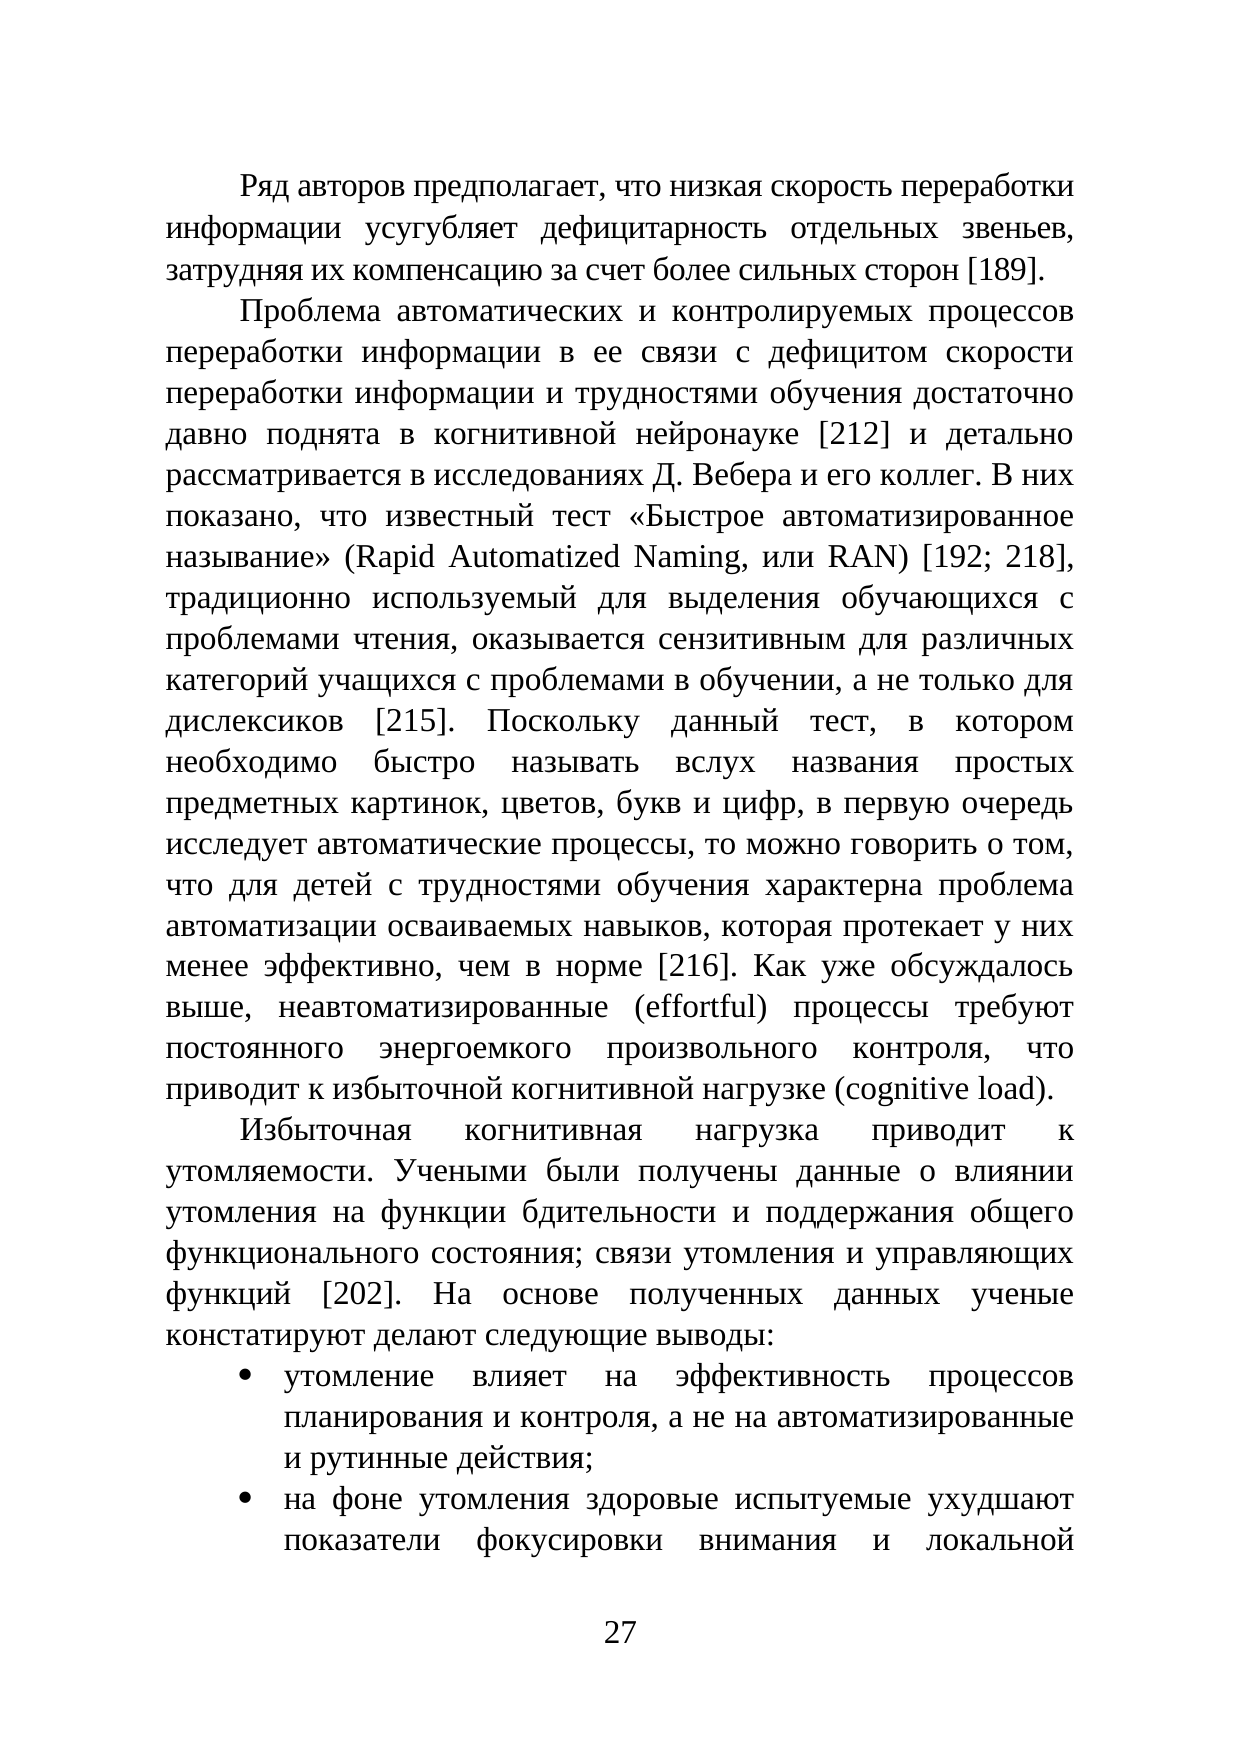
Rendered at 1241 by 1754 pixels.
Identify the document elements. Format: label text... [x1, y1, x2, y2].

text Избыточная когнитивная нагрузка приводит к утомляемости. Учеными были получены данные о влиянии утомления на функции бдительности и поддержания общего функционального состояния; связи утомления и управляющих функций [202]. На основе полученных данных ученые констатируют делают следующие выводы: [165, 1109, 1075, 1352]
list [239, 1478, 1075, 1557]
text Ряд авторов предполагает, что низкая скорость переработки информации усугубляет дефицитарность отдельных звеньев, затрудняя их компенсацию за счет более сильных сторон [189]. [165, 165, 1075, 287]
list утомление влияет на эффективность процессов планирования и контроля, а не на автоматизированные и рутинные действия; [239, 1355, 1075, 1475]
text Проблема автоматических и контролируемых процессов переработки информации в ее связи с дефицитом скорости переработки информации и трудностями обучения достаточно давно поднята в когнитивной нейронауке [212] и детально рассматривается в исследованиях Д. Вебера и его коллег. В них показано, что известный тест «Быстрое автоматизированное называние» (Rapid Automatized Naming, или RAN) [192; 218], традиционно используемый для выделения обучающихся с проблемами чтения, оказывается сензитивным для различных категорий учащихся с проблемами в обучении, а не только для дислексиков [215]. Поскольку данный тест, в котором необходимо быстро называть вслух названия простых предметных картинок, цветов, букв и цифр, в первую очередь исследует автоматические процессы, то можно говорить о том, что для детей с трудностями обучения характерна проблема автоматизации осваиваемых навыков, которая протекает у них менее эффективно, чем в норме [216]. Как уже обсуждалось выше, неавтоматизированные (effortful) процессы требуют постоянного энергоемкого произвольного контроля, что приводит к избыточной когнитивной нагрузке (cognitive load). [165, 291, 1075, 1107]
